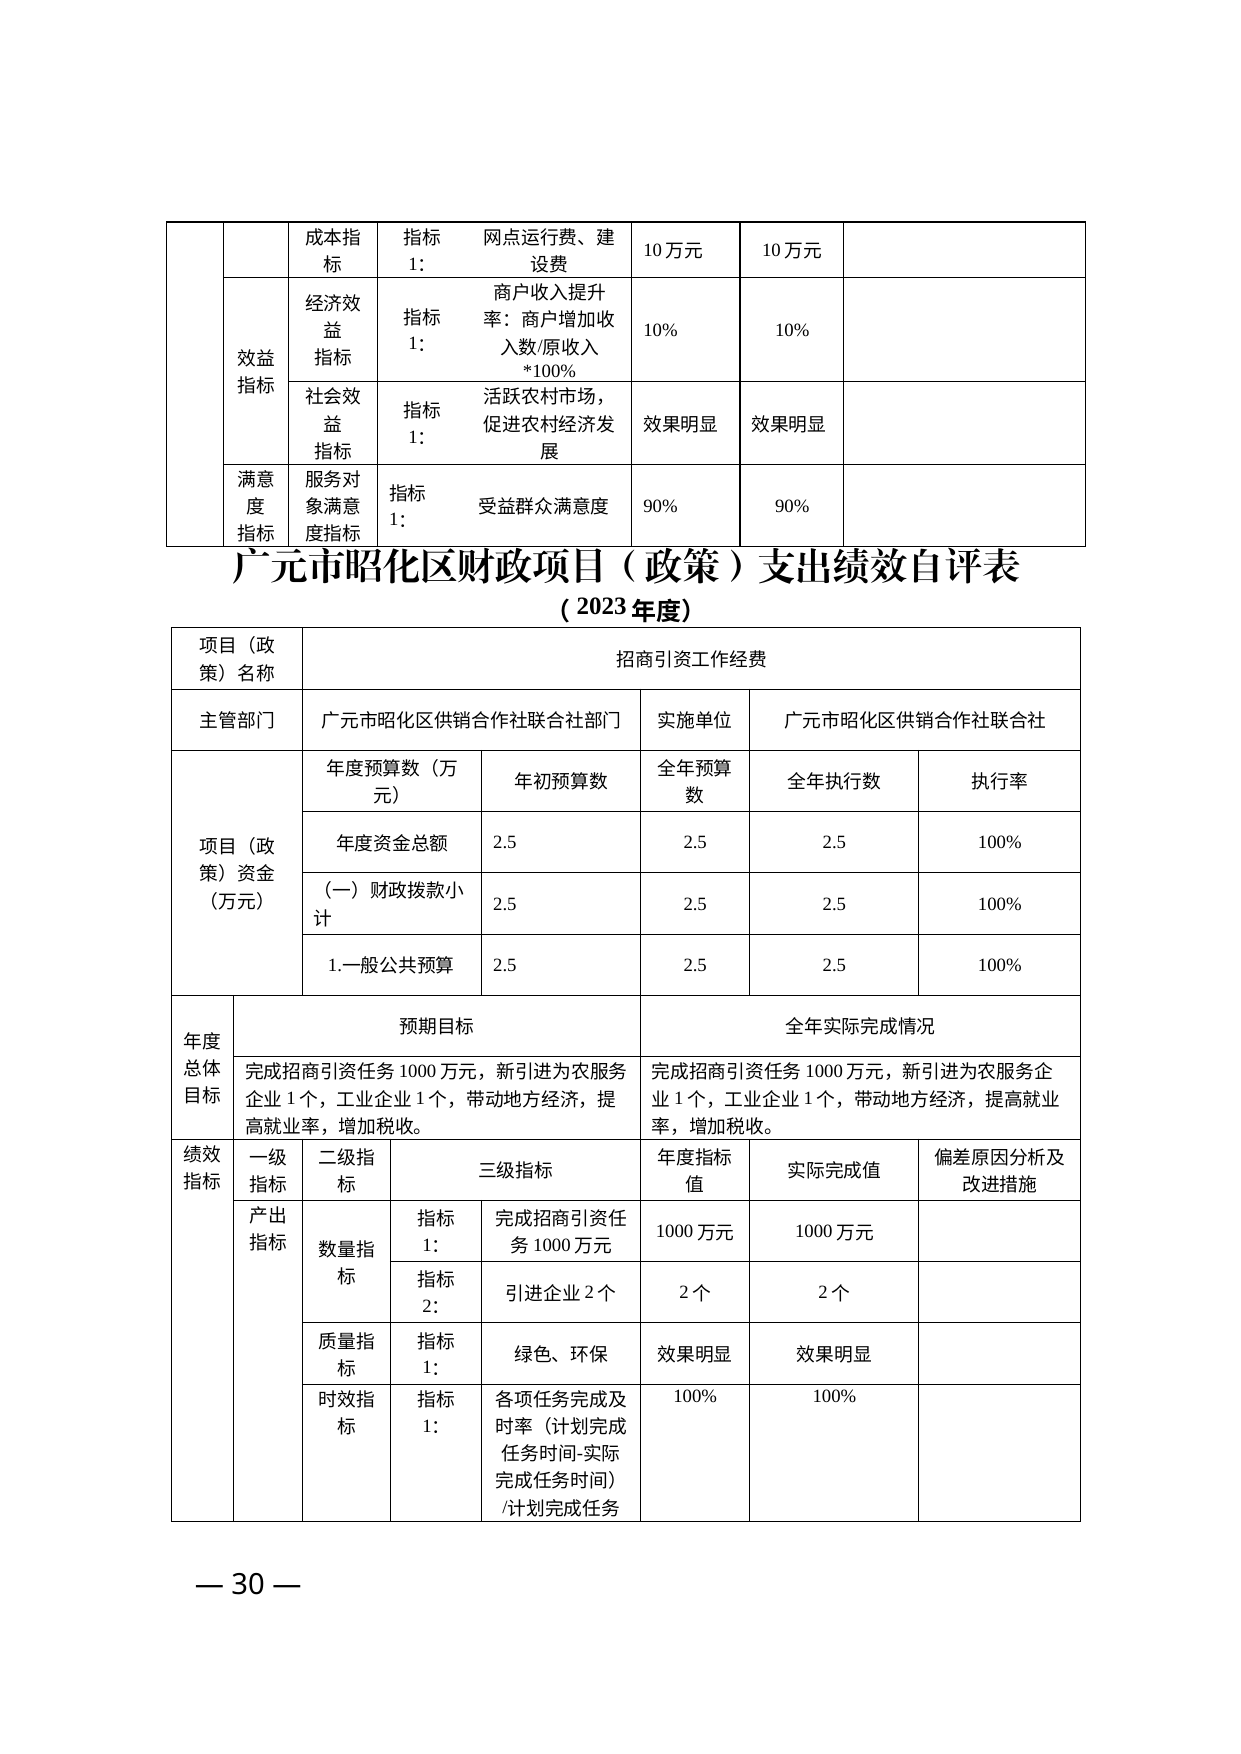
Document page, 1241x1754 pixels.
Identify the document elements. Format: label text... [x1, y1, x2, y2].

table_cell 商户收入提升率：商户增加收入数/原收入*100% [467, 278, 631, 381]
table_cell 广元市昭化区供销合作社联合社 [750, 690, 1080, 750]
table_cell 全年执行数 [750, 751, 918, 811]
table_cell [482, 1385, 640, 1521]
table_cell 2.5 [750, 935, 918, 995]
table_cell 完成招商引资任务1000万元，新引进为农服务企业1个，工业企业1个，带动地方经济，提高就业率，增加税收。 [234, 1057, 640, 1138]
table_cell （一）财政拨款小计 [303, 873, 481, 933]
table_cell 2.5 [482, 812, 640, 872]
table_cell 绿色、环保 [482, 1323, 640, 1383]
table_cell [844, 382, 1085, 464]
table_cell 1000万元 [750, 1201, 918, 1261]
table_cell [844, 278, 1085, 381]
table_cell 2.5 [641, 812, 749, 872]
table_cell 完成招商引资任务1000万元 [482, 1201, 640, 1261]
table_cell 二级指标 [303, 1140, 390, 1200]
table_cell 效果明显 [750, 1323, 918, 1383]
table_cell 指标1： [378, 465, 467, 546]
table_cell 2.5 [750, 873, 918, 933]
table_cell 年度资金总额 [303, 812, 481, 872]
table_cell 实施单位 [641, 690, 749, 750]
table_cell 网点运行费、建设费 [467, 223, 631, 277]
table_cell 实际完成值 [750, 1140, 918, 1200]
table_cell [844, 223, 1085, 277]
table_cell 指标1： [391, 1201, 481, 1261]
table_cell [919, 1385, 1080, 1521]
table_cell 数量指标 [303, 1201, 390, 1322]
table_cell 指标1： [391, 1385, 481, 1521]
table_cell 预期目标 [234, 996, 640, 1056]
table_cell 满意度 指标 [224, 465, 288, 546]
table_cell 指标2： [391, 1262, 481, 1322]
table_cell 2.5 [482, 873, 640, 933]
table_cell 三级指标 [391, 1140, 640, 1200]
text 广元市昭化区财政项目（政策）支出绩效自评表 [167, 547, 1085, 591]
text （ 2023年度） [167, 591, 1085, 627]
table_cell 成本指标 [289, 223, 377, 277]
table_cell 年初预算数 [482, 751, 640, 811]
table_cell 2.5 [750, 812, 918, 872]
table_cell 效果明显 [632, 382, 739, 464]
table_cell 引进企业2个 [482, 1262, 640, 1322]
table_cell 100% [919, 873, 1080, 933]
table_cell 全年预算数 [641, 751, 749, 811]
table_cell 年度总体目标 [172, 996, 233, 1138]
table_cell 偏差原因分析及改进措施 [919, 1140, 1080, 1200]
table_cell 受益群众满意度 [467, 465, 631, 546]
table_cell 10万元 [632, 223, 739, 277]
table_cell 效果明显 [741, 382, 843, 464]
table_cell 广元市昭化区供销合作社联合社部门 [303, 690, 640, 750]
table_cell [919, 1262, 1080, 1322]
table_cell 10% [632, 278, 739, 381]
table_cell 社会效益 指标 [289, 382, 377, 464]
table_cell 90% [632, 465, 739, 546]
table_cell 完成招商引资任务1000万元，新引进为农服务企业1个，工业企业1个，带动地方经济，提高就业率，增加税收。 [641, 1057, 1080, 1138]
table_cell 年度预算数（万元） [303, 751, 481, 811]
table_cell 活跃农村市场，促进农村经济发展 [467, 382, 631, 464]
table_cell 经济效益 指标 [289, 278, 377, 381]
table_cell [919, 1201, 1080, 1261]
table_cell 10万元 [741, 223, 843, 277]
table_cell 1.一般公共预算 [303, 935, 481, 995]
table_cell 年度指标值 [641, 1140, 749, 1200]
table_cell 90% [741, 465, 843, 546]
table_header 招商引资工作经费 [303, 628, 1080, 688]
table_cell 主管部门 [172, 690, 302, 750]
table_cell 2.5 [641, 935, 749, 995]
table_cell 100% [641, 1385, 749, 1521]
table_cell 一级指标 [234, 1140, 302, 1200]
table_cell 时效指标 [303, 1385, 390, 1521]
table_cell 2.5 [641, 873, 749, 933]
table_cell 质量指标 [303, 1323, 390, 1383]
table_cell [919, 1323, 1080, 1383]
table_cell 绩效 指标 [172, 1140, 233, 1521]
table_cell 2个 [641, 1262, 749, 1322]
table_cell 执行率 [919, 751, 1080, 811]
table_cell 2.5 [482, 935, 640, 995]
table_cell 效果明显 [641, 1323, 749, 1383]
table_cell [844, 465, 1085, 546]
table_cell 10% [741, 278, 843, 381]
table_cell 100% [919, 935, 1080, 995]
table_cell 100% [750, 1385, 918, 1521]
table_cell 1000万元 [641, 1201, 749, 1261]
table_cell 指标1： [378, 278, 467, 381]
table_cell 100% [919, 812, 1080, 872]
table_cell 项目（政策）资金（万元） [172, 751, 302, 995]
table_cell 2个 [750, 1262, 918, 1322]
table_cell 指标1： [378, 382, 467, 464]
table_cell 指标1： [391, 1323, 481, 1383]
table_cell 指标1： [378, 223, 467, 277]
table_cell 效益指标 [224, 278, 288, 464]
table_cell 服务对象满意度指标 [289, 465, 377, 546]
table_header 项目（政策）名称 [172, 628, 302, 688]
table_cell 产出指标 [234, 1201, 302, 1521]
table_cell 全年实际完成情况 [641, 996, 1080, 1056]
